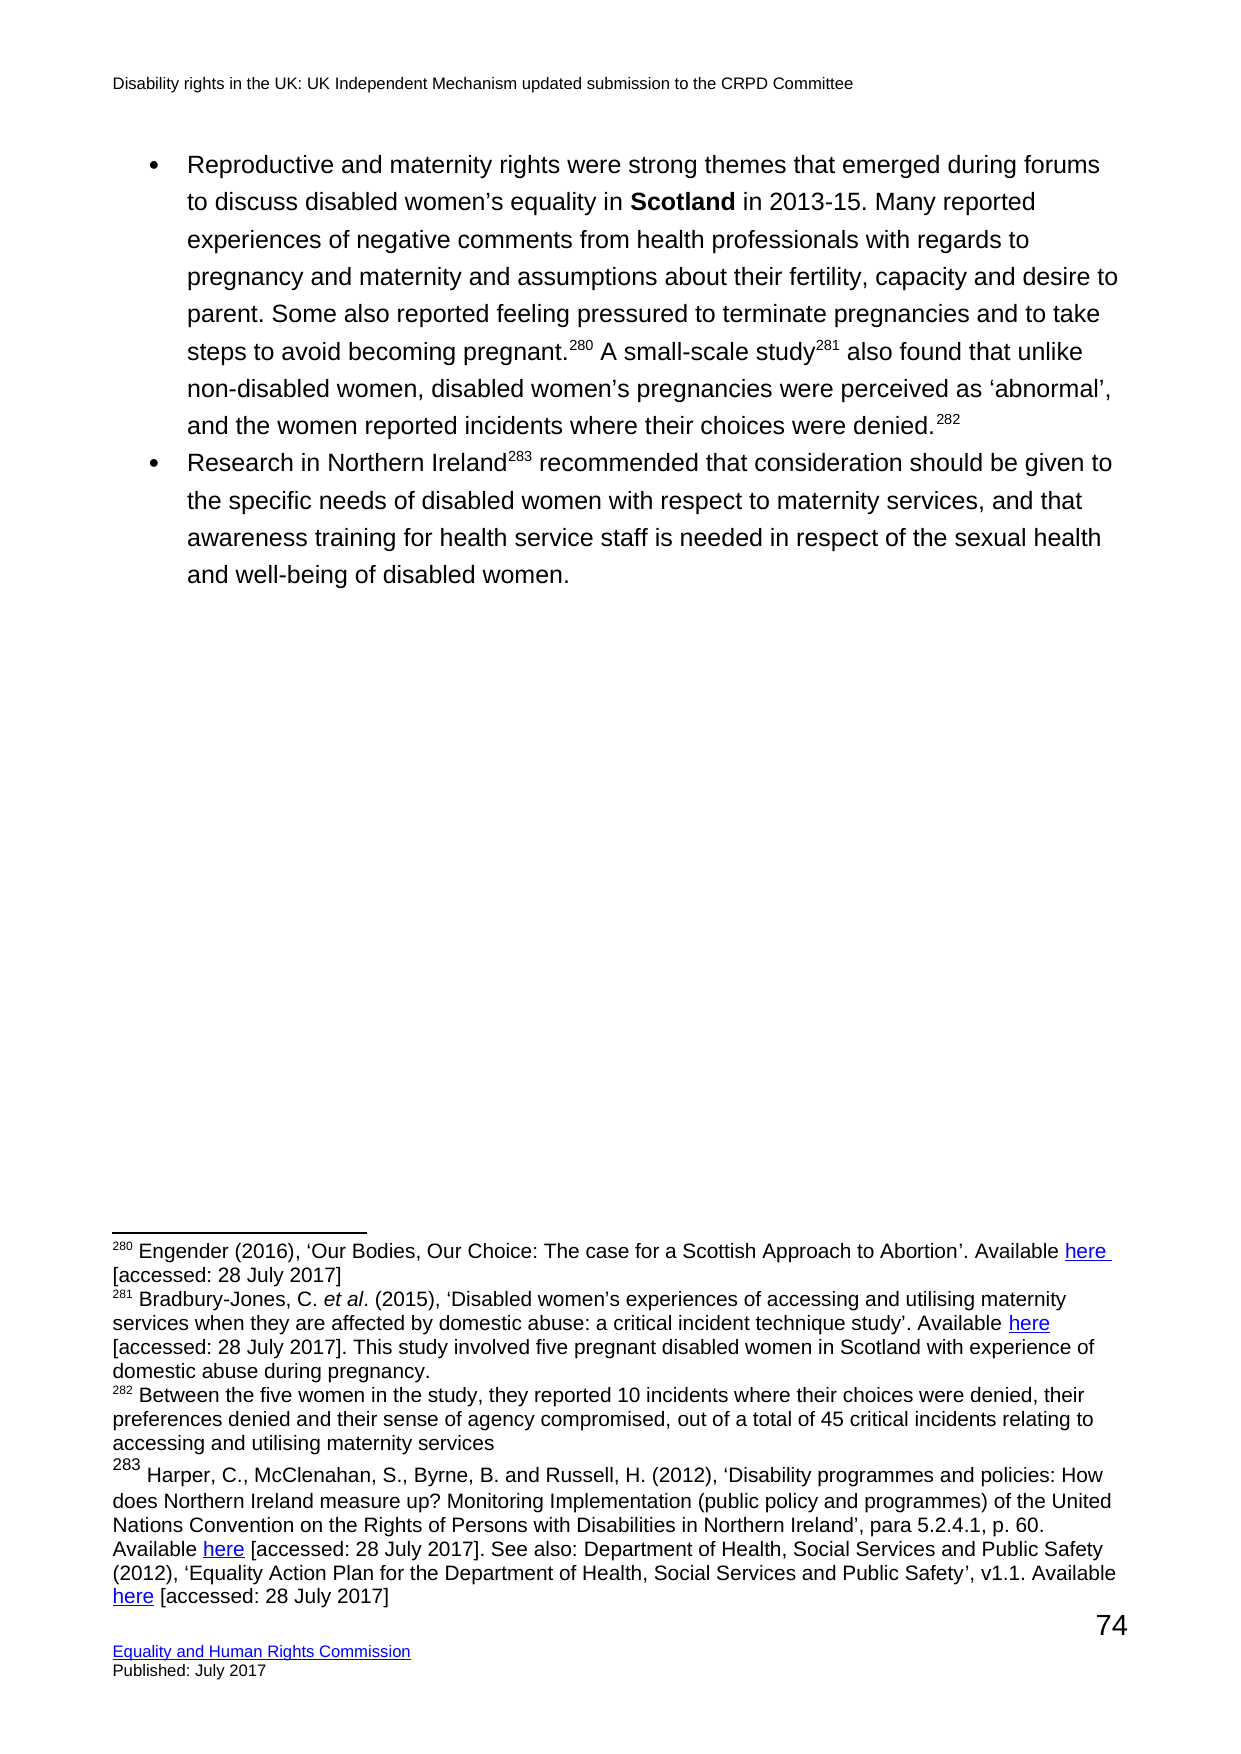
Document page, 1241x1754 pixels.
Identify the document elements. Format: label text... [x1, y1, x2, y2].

text Research in Northern Ireland recommended that consideration should be given to the specific needs of disabled women with respect to maternity services, and that awareness training for health service staff is needed in respect of the sexual health and well-being of disabled women. [150, 448, 1128, 589]
text Reproductive and maternity rights were strong themes that emerged during forums to discuss disabled women’s equality in Scotland in 2013-15. Many reported experiences of negative comments from health professionals with regards to pregnancy and maternity and assumptions about their fertility, capacity and desire to parent. Some also reported feeling pressured to terminate pregnancies and to take steps to avoid becoming pregnant. A small-scale study also found that unlike non-disabled women, disabled women’s pregnancies were perceived as ‘abnormal’, and the women reported incidents where their choices were denied. [150, 150, 1128, 440]
